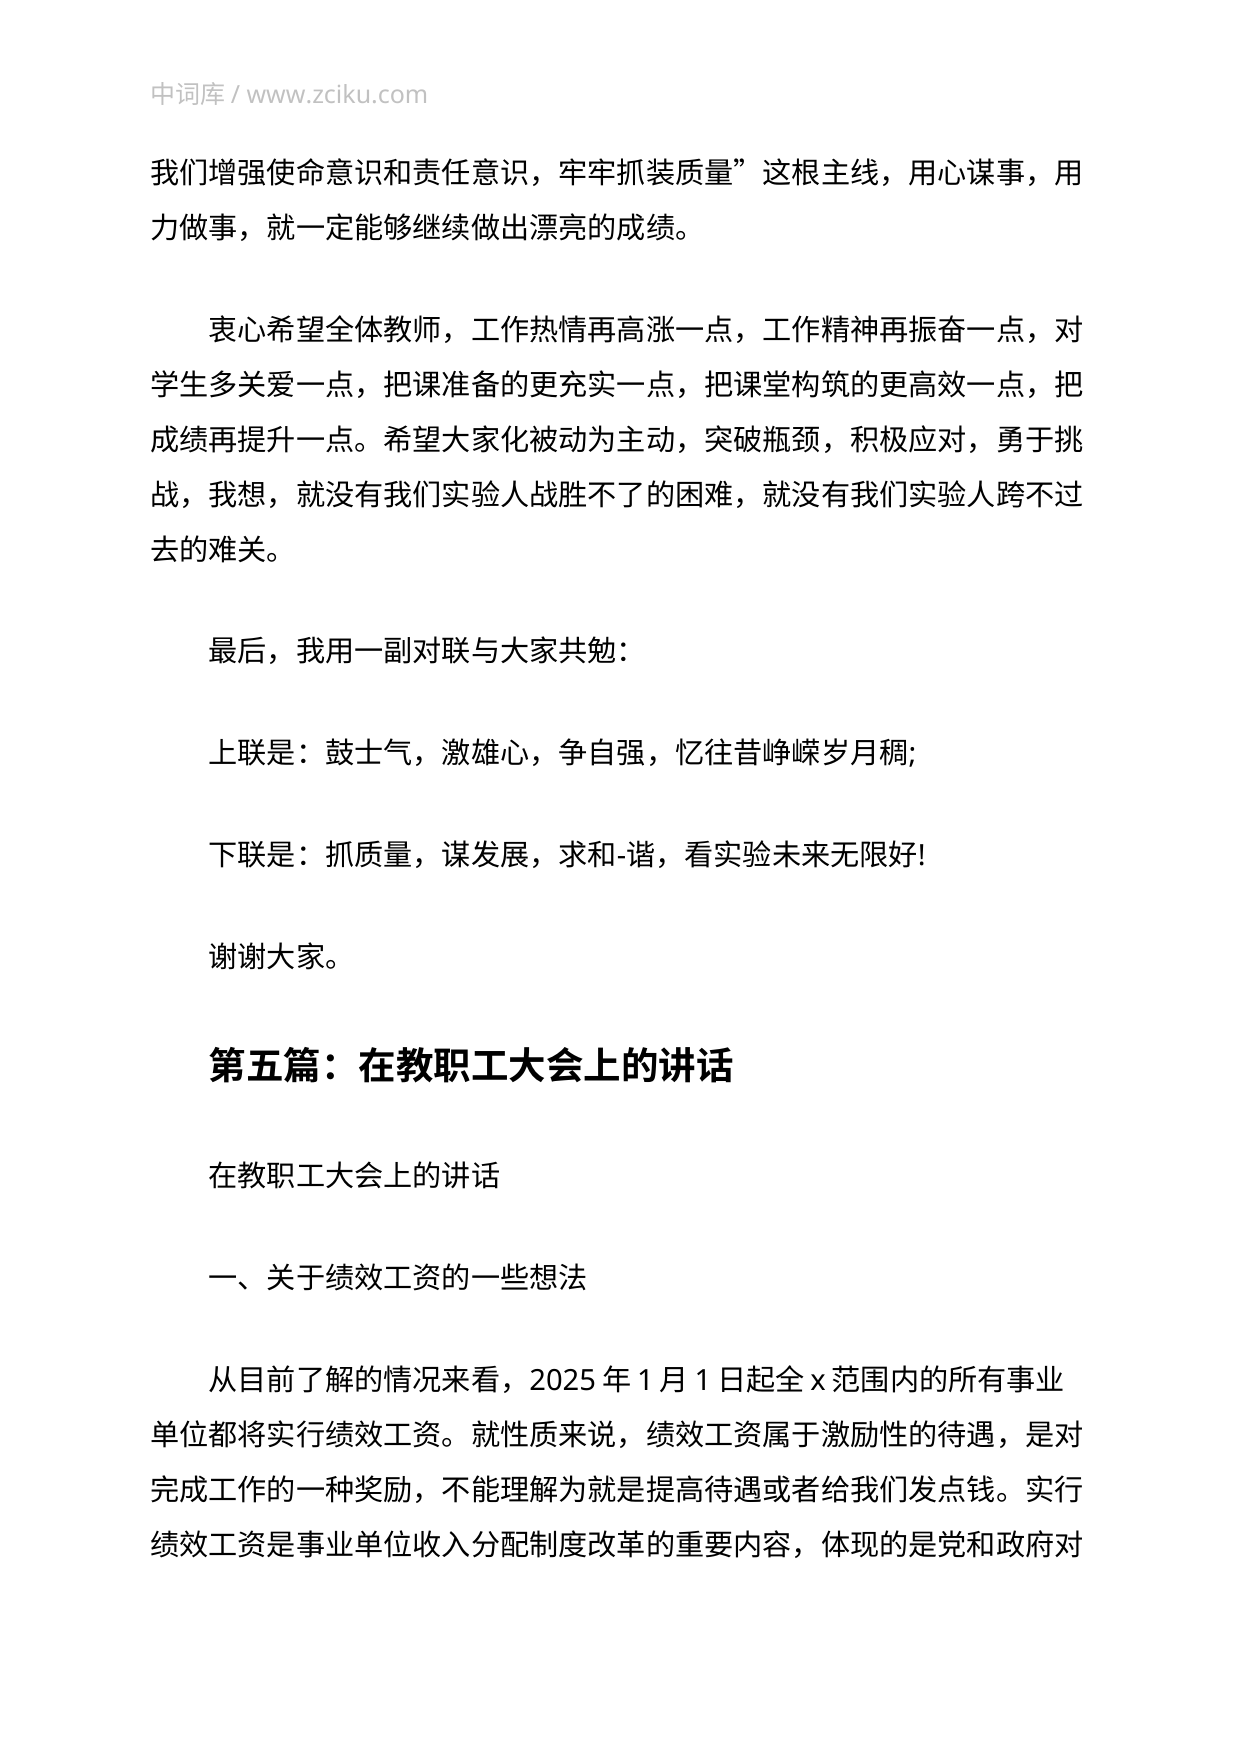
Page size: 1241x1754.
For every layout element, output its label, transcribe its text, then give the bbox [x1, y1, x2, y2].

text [150, 150, 1090, 247]
text 一、关于绩效工资的一些想法 [150, 1255, 1090, 1297]
text 在教职工大会上的讲话 [150, 1153, 1090, 1195]
text 最后，我用一副对联与大家共勉： [150, 628, 1090, 670]
text 衷心希望全体教师，工作热情再高涨一点，工作精神再振奋一点，对学生多关爱一点，把课准备的更充实一点，把课堂构筑的更高效一点，把成绩再提升一点。希望大家化被动为主动，突破瓶颈，积极应对，勇于挑战，我想，就没有我们实验人战胜不了的困难，就没有我们实验人跨不过去的难关。 [150, 307, 1090, 568]
text 第五篇：在教职工大会上的讲话 [150, 1036, 1090, 1090]
text 下联是：抓质量，谋发展，求和-谐，看实验未来无限好! [150, 832, 1090, 874]
text 上联是：鼓士气，激雄心，争自强，忆往昔峥嵘岁月稠; [150, 730, 1090, 772]
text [150, 1356, 1090, 1563]
text 谢谢大家。 [150, 934, 1090, 976]
